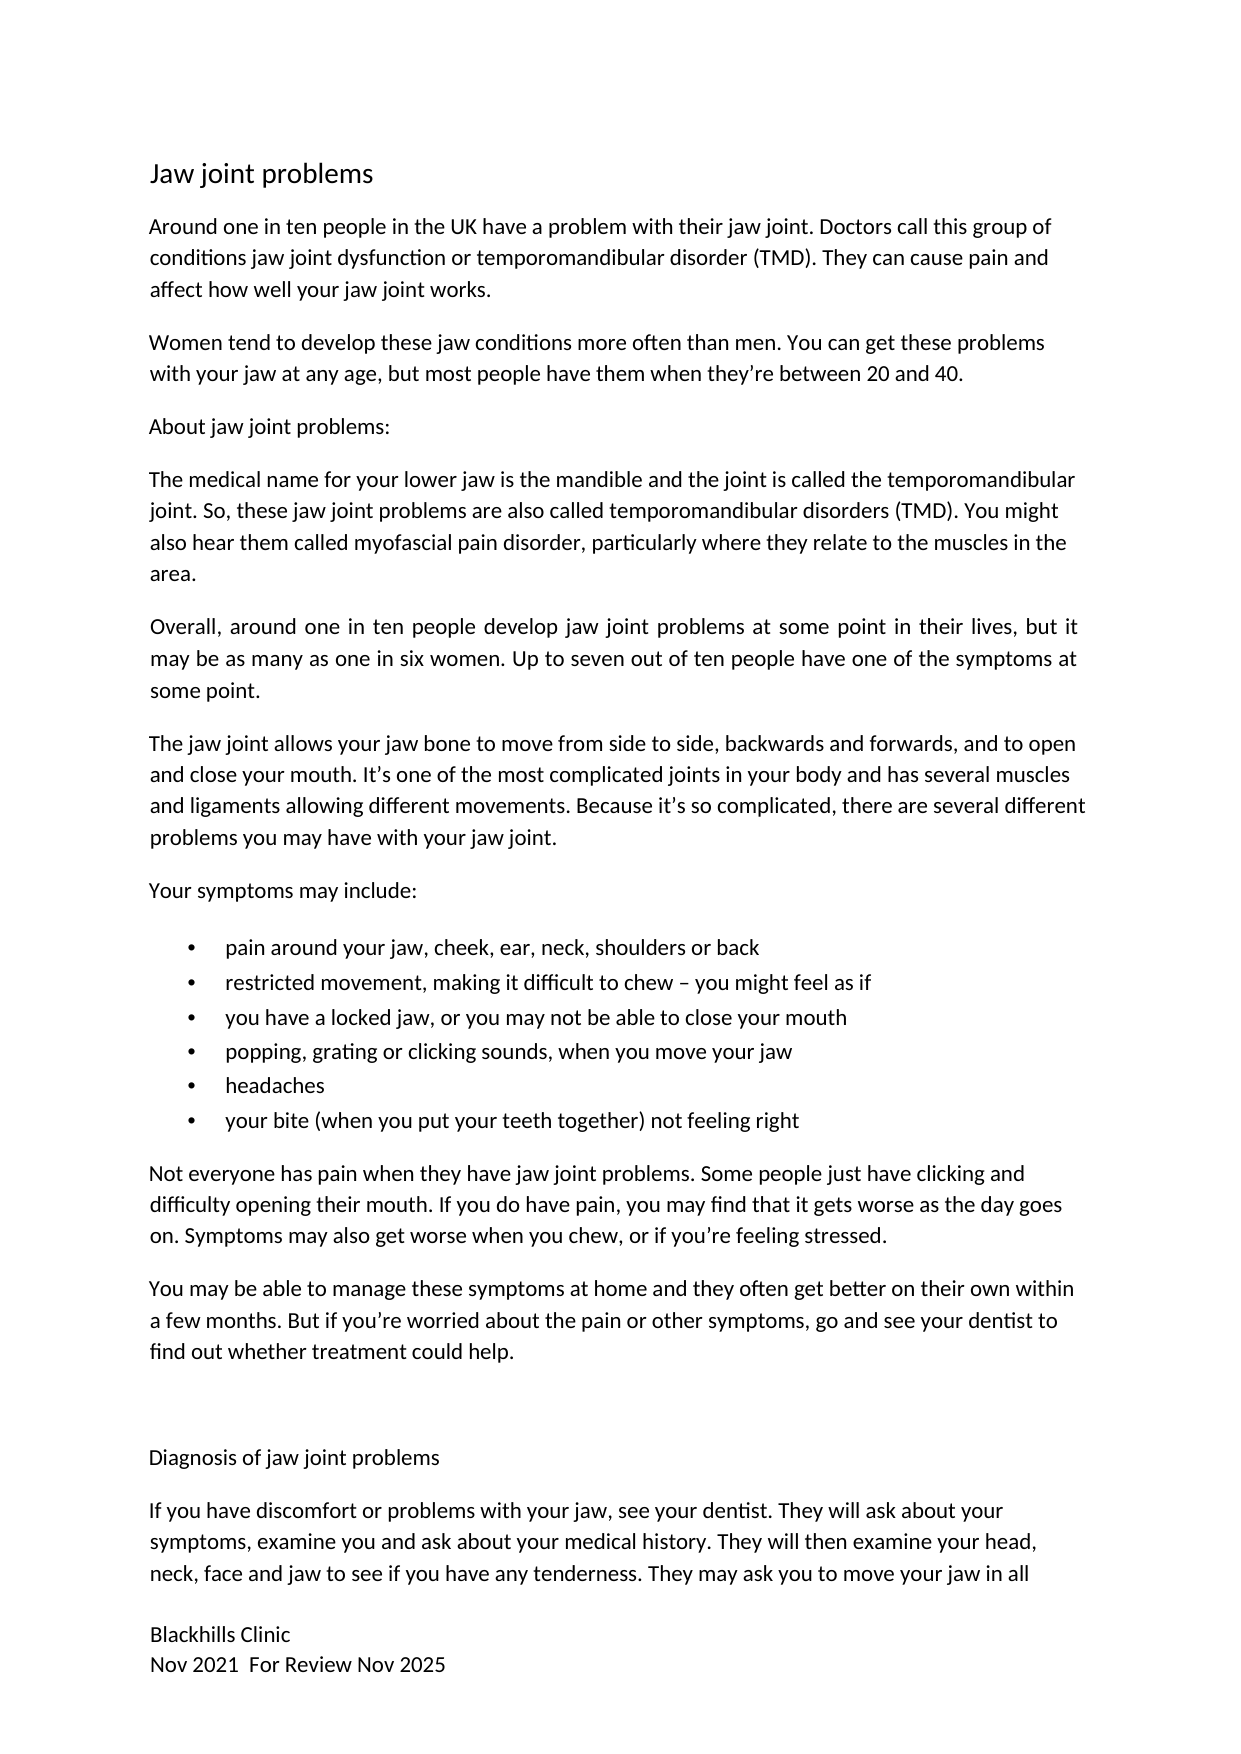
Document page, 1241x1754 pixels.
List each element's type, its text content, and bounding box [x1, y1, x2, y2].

text Your symptoms may include: [148, 876, 1090, 904]
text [148, 1496, 1090, 1587]
text Women tend to develop these jaw conditions more often than men. You can get these problems with your jaw at any age, but most people have them when they’re between 20 and 40. [148, 328, 1090, 387]
list your bite (when you put your teeth together) not feeling right [187, 1106, 1090, 1134]
text You may be able to manage these symptoms at home and they often get better on their own within a few months. But if you’re worried about the pain or other symptoms, go and see your dentist to find out whether treatment could help. [148, 1274, 1090, 1365]
text Diagnosis of jaw joint problems [148, 1443, 1090, 1471]
list restricted movement, making it difficult to chew – you might feel as if [187, 968, 1090, 996]
text Jaw joint problems [150, 155, 1090, 190]
text Around one in ten people in the UK have a problem with their jaw joint. Doctors call this group of conditions jaw joint dysfunction or temporomandibular disorder (TMD). They can cause pain and affect how well your jaw joint works. [148, 212, 1090, 303]
list you have a locked jaw, or you may not be able to close your mouth [187, 1003, 1090, 1031]
text Overall, around one in ten people develop jaw joint problems at some point in their lives, but it may be as many as one in six women. Up to seven out of ten people have one of the symptoms at some point. [150, 612, 1080, 704]
text About jaw joint problems: [148, 412, 1090, 440]
list headaches [187, 1071, 1090, 1099]
list popping, grating or clicking sounds, when you move your jaw [187, 1037, 1090, 1065]
text The medical name for your lower jaw is the mandible and the joint is called the temporomandibular joint. So, these jaw joint problems are also called temporomandibular disorders (TMD). You might also hear them called myofascial pain disorder, particularly where they relate to the muscles in the area. [148, 465, 1090, 587]
list pain around your jaw, cheek, ear, neck, shoulders or back [187, 933, 1090, 962]
text Not everyone has pain when they have jaw joint problems. Some people just have clicking and difficulty opening their mouth. If you do have pain, you may find that it gets worse as the day goes on. Symptoms may also get worse when you chew, or if you’re feeling stressed. [148, 1159, 1090, 1249]
text The jaw joint allows your jaw bone to move from side to side, backwards and forwards, and to open and close your mouth. It’s one of the most complicated joints in your body and has several muscles and ligaments allowing different movements. Because it’s so complicated, there are several different problems you may have with your jaw joint. [148, 729, 1090, 851]
